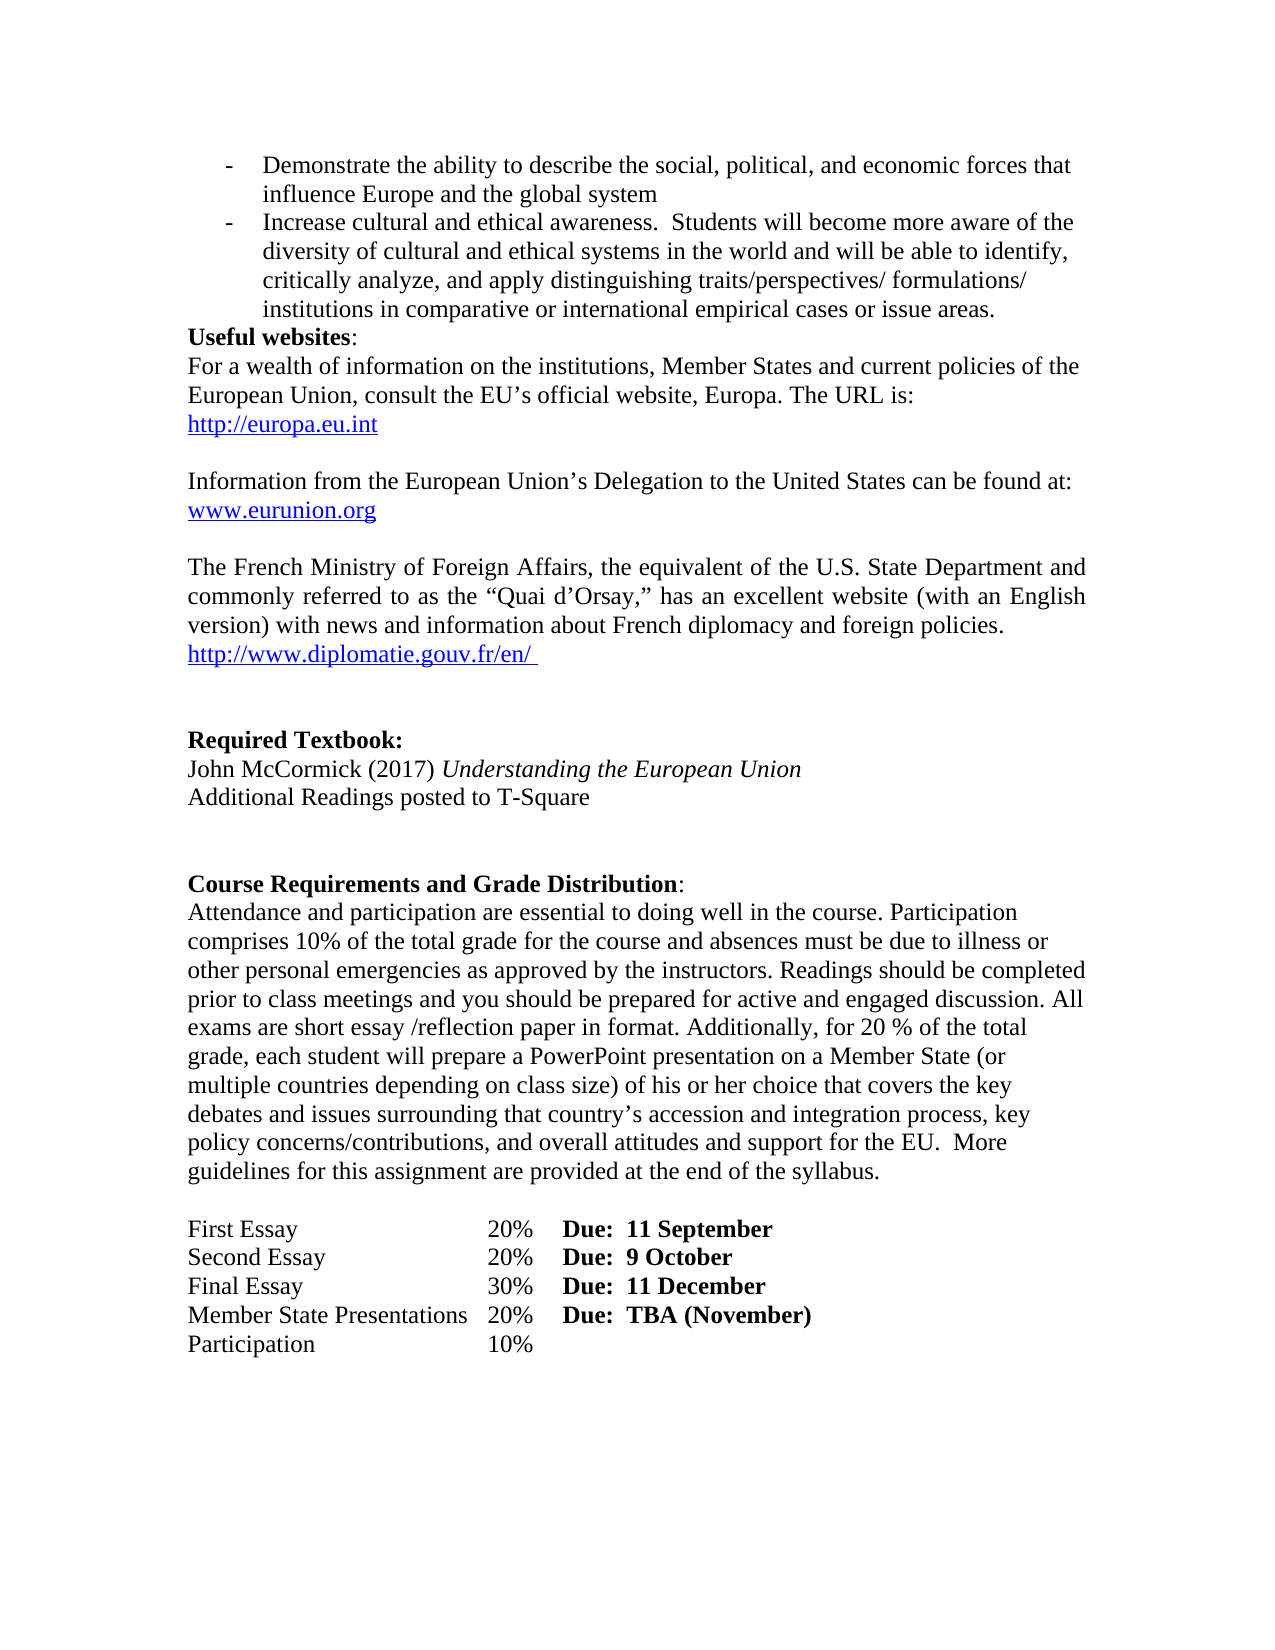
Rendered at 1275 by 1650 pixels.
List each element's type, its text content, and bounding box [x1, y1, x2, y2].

text http://www.diplomatie.gouv.fr/en/ [187, 639, 1087, 667]
text Course Requirements and Grade Distribution: [187, 869, 1087, 897]
text Participation 10% [187, 1329, 1087, 1357]
text Additional Readings posted to T-Square [187, 782, 1087, 811]
list Demonstrate the ability to describe the social, political, and economic forces that influence Europe and the global system [225, 150, 1087, 207]
text The French Ministry of Foreign Affairs, the equivalent of the U.S. State Department and commonly referred to as the “Quai d’Orsay,” has an excellent website (with an English version) with news and information about French diplomacy and foreign policies. [187, 552, 1087, 639]
text Required Textbook: [187, 725, 1087, 754]
list Increase cultural and ethical awareness. Students will become more aware of the diversity of cultural and ethical systems in the world and will be able to identify, critically analyze, and apply distinguishing traits/perspectives/ formulations/ institutions in comparative or international empirical cases or issue areas. [225, 207, 1087, 322]
text Member State Presentations 20% Due: TBA (November) [187, 1300, 1087, 1329]
text Useful websites: [187, 322, 1087, 351]
text For a wealth of information on the institutions, Member States and current policies of the European Union, consult the EU’s official website, Europa. The URL is: http://europa.eu.int [187, 351, 1087, 437]
text Final Essay 30% Due: 11 December [187, 1271, 1087, 1300]
text Information from the European Union’s Delegation to the United States can be found at: [187, 466, 1087, 495]
subtitle First Essay 20% Due: 11 September [187, 1214, 1087, 1242]
text John McCormick (2017) Understanding the European Union [187, 754, 1087, 782]
subtitle Second Essay 20% Due: 9 October [187, 1242, 1087, 1271]
text Attendance and participation are essential to doing well in the course. Participation comprises 10% of the total grade for the course and absences must be due to illness or other personal emergencies as approved by the instructors. Readings should be completed prior to class meetings and you should be prepared for active and engaged discussion. All exams are short essay /reflection paper in format. Additionally, for 20 % of the total grade, each student will prepare a PowerPoint presentation on a Member State (or multiple countries depending on class size) of his or her choice that covers the key debates and issues surrounding that country’s accession and integration process, key policy concerns/contributions, and overall attitudes and support for the EU. More guidelines for this assignment are provided at the end of the syllabus. [187, 897, 1087, 1185]
text www.eurunion.org [187, 495, 1087, 524]
